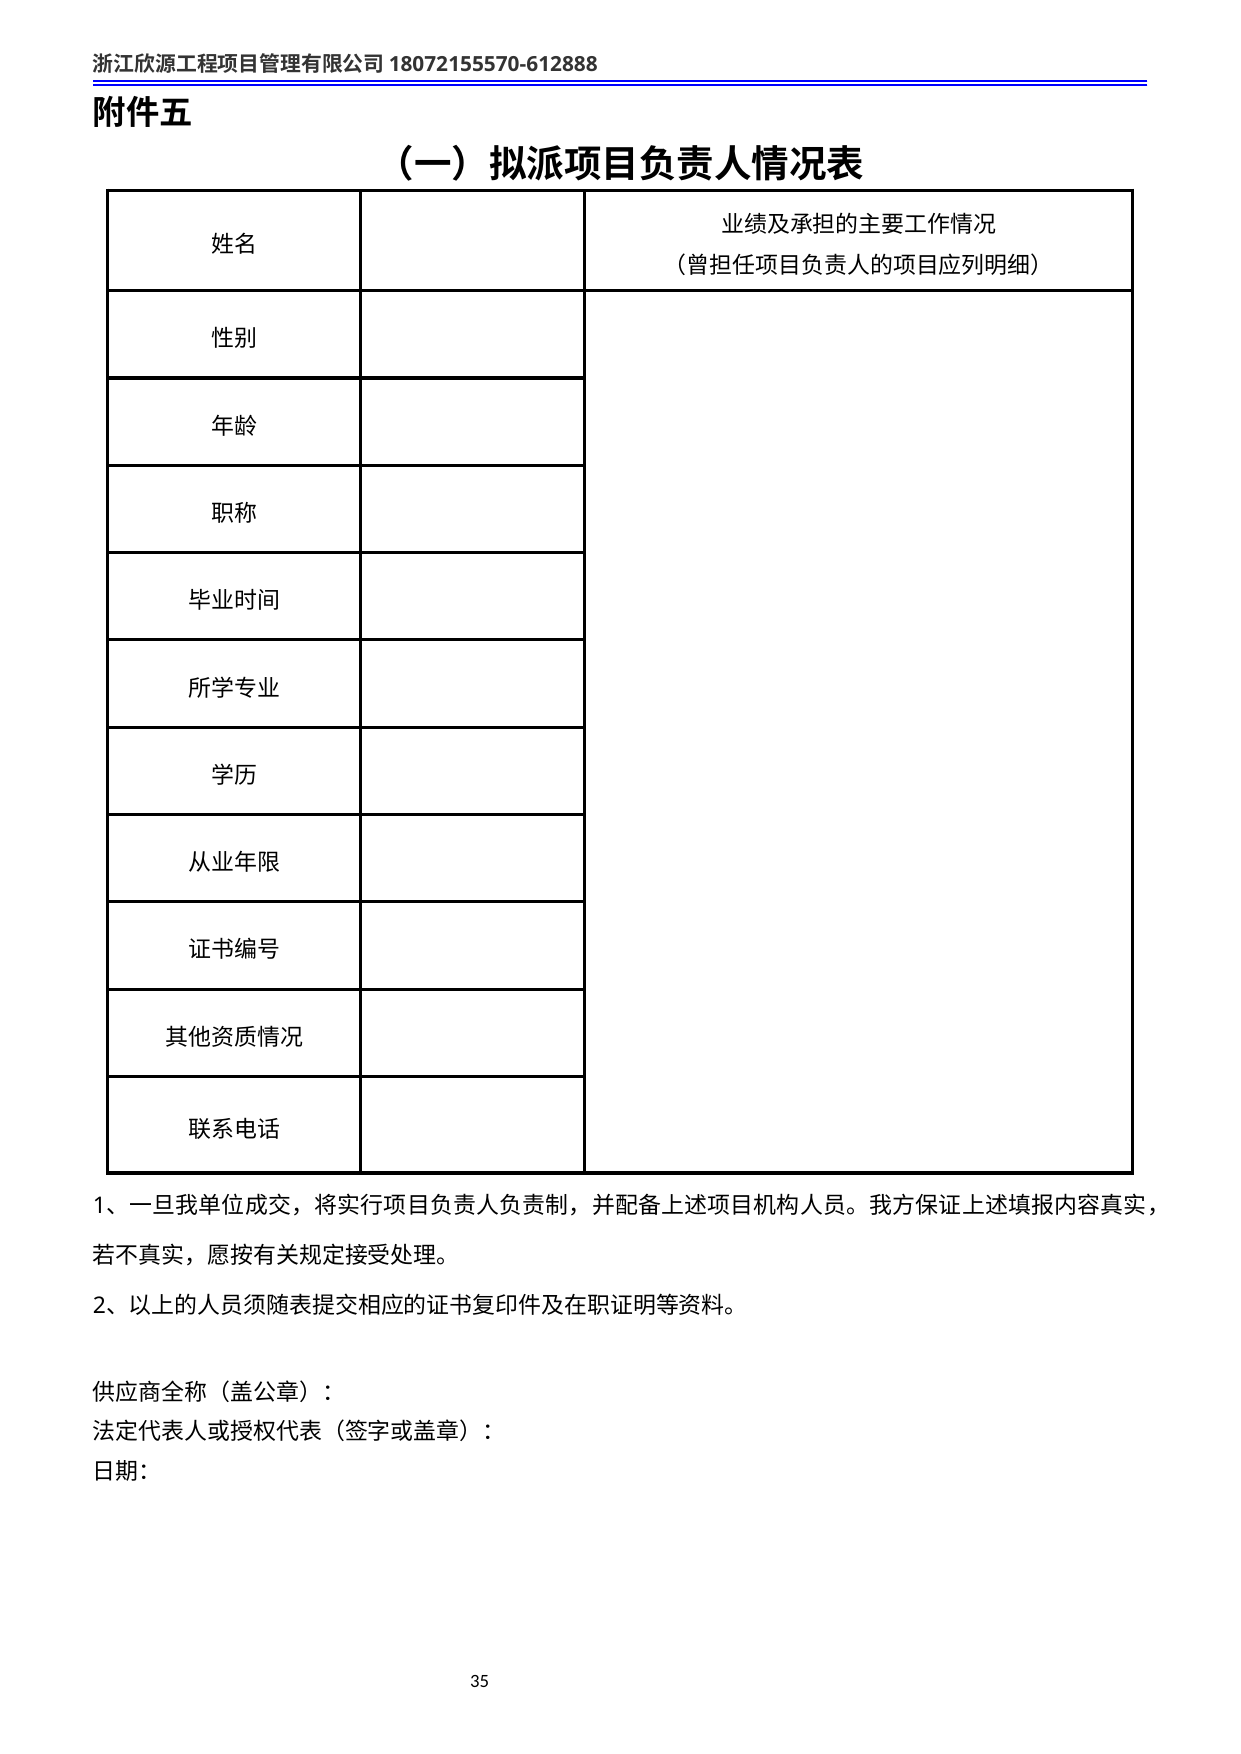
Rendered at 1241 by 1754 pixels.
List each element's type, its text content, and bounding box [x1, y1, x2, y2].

text （一）拟派项目负责人情况表 [93, 134, 1147, 188]
table_header 姓名 [109, 192, 359, 289]
table_cell [362, 292, 583, 376]
table_cell 学历 [109, 729, 359, 813]
text 供应商全称（盖公章）： [93, 1368, 1147, 1408]
text 日期： [93, 1447, 1147, 1487]
table_cell 联系电话 [109, 1078, 359, 1171]
table_cell [362, 1078, 583, 1171]
table_cell 其他资质情况 [109, 991, 359, 1075]
table_cell [362, 729, 583, 813]
table_cell 年龄 [109, 380, 359, 464]
table_cell [362, 380, 583, 464]
table_header 业绩及承担的主要工作情况 （曾担任项目负责人的项目应列明细） [586, 192, 1131, 289]
table_cell [362, 554, 583, 638]
table_cell [362, 903, 583, 987]
table_cell [362, 991, 583, 1075]
table_cell 所学专业 [109, 641, 359, 726]
table_cell [586, 292, 1131, 1171]
text 法定代表人或授权代表（签字或盖章）： [93, 1408, 1147, 1447]
table_cell 毕业时间 [109, 554, 359, 638]
table_cell 职称 [109, 467, 359, 551]
text 附件五 [93, 86, 1147, 134]
text 2、以上的人员须随表提交相应的证书复印件及在职证明等资料。 [93, 1287, 1147, 1320]
text 1、一旦我单位成交，将实行项目负责人负责制，并配备上述项目机构人员。我方保证上述填报内容真实，若不真实，愿按有关规定接受处理。 [93, 1187, 1147, 1271]
table_cell [362, 816, 583, 900]
table_cell 证书编号 [109, 903, 359, 987]
table_header [362, 192, 583, 289]
table_cell [362, 641, 583, 726]
table_cell 从业年限 [109, 816, 359, 900]
table_cell 性别 [109, 292, 359, 376]
table_cell [362, 467, 583, 551]
